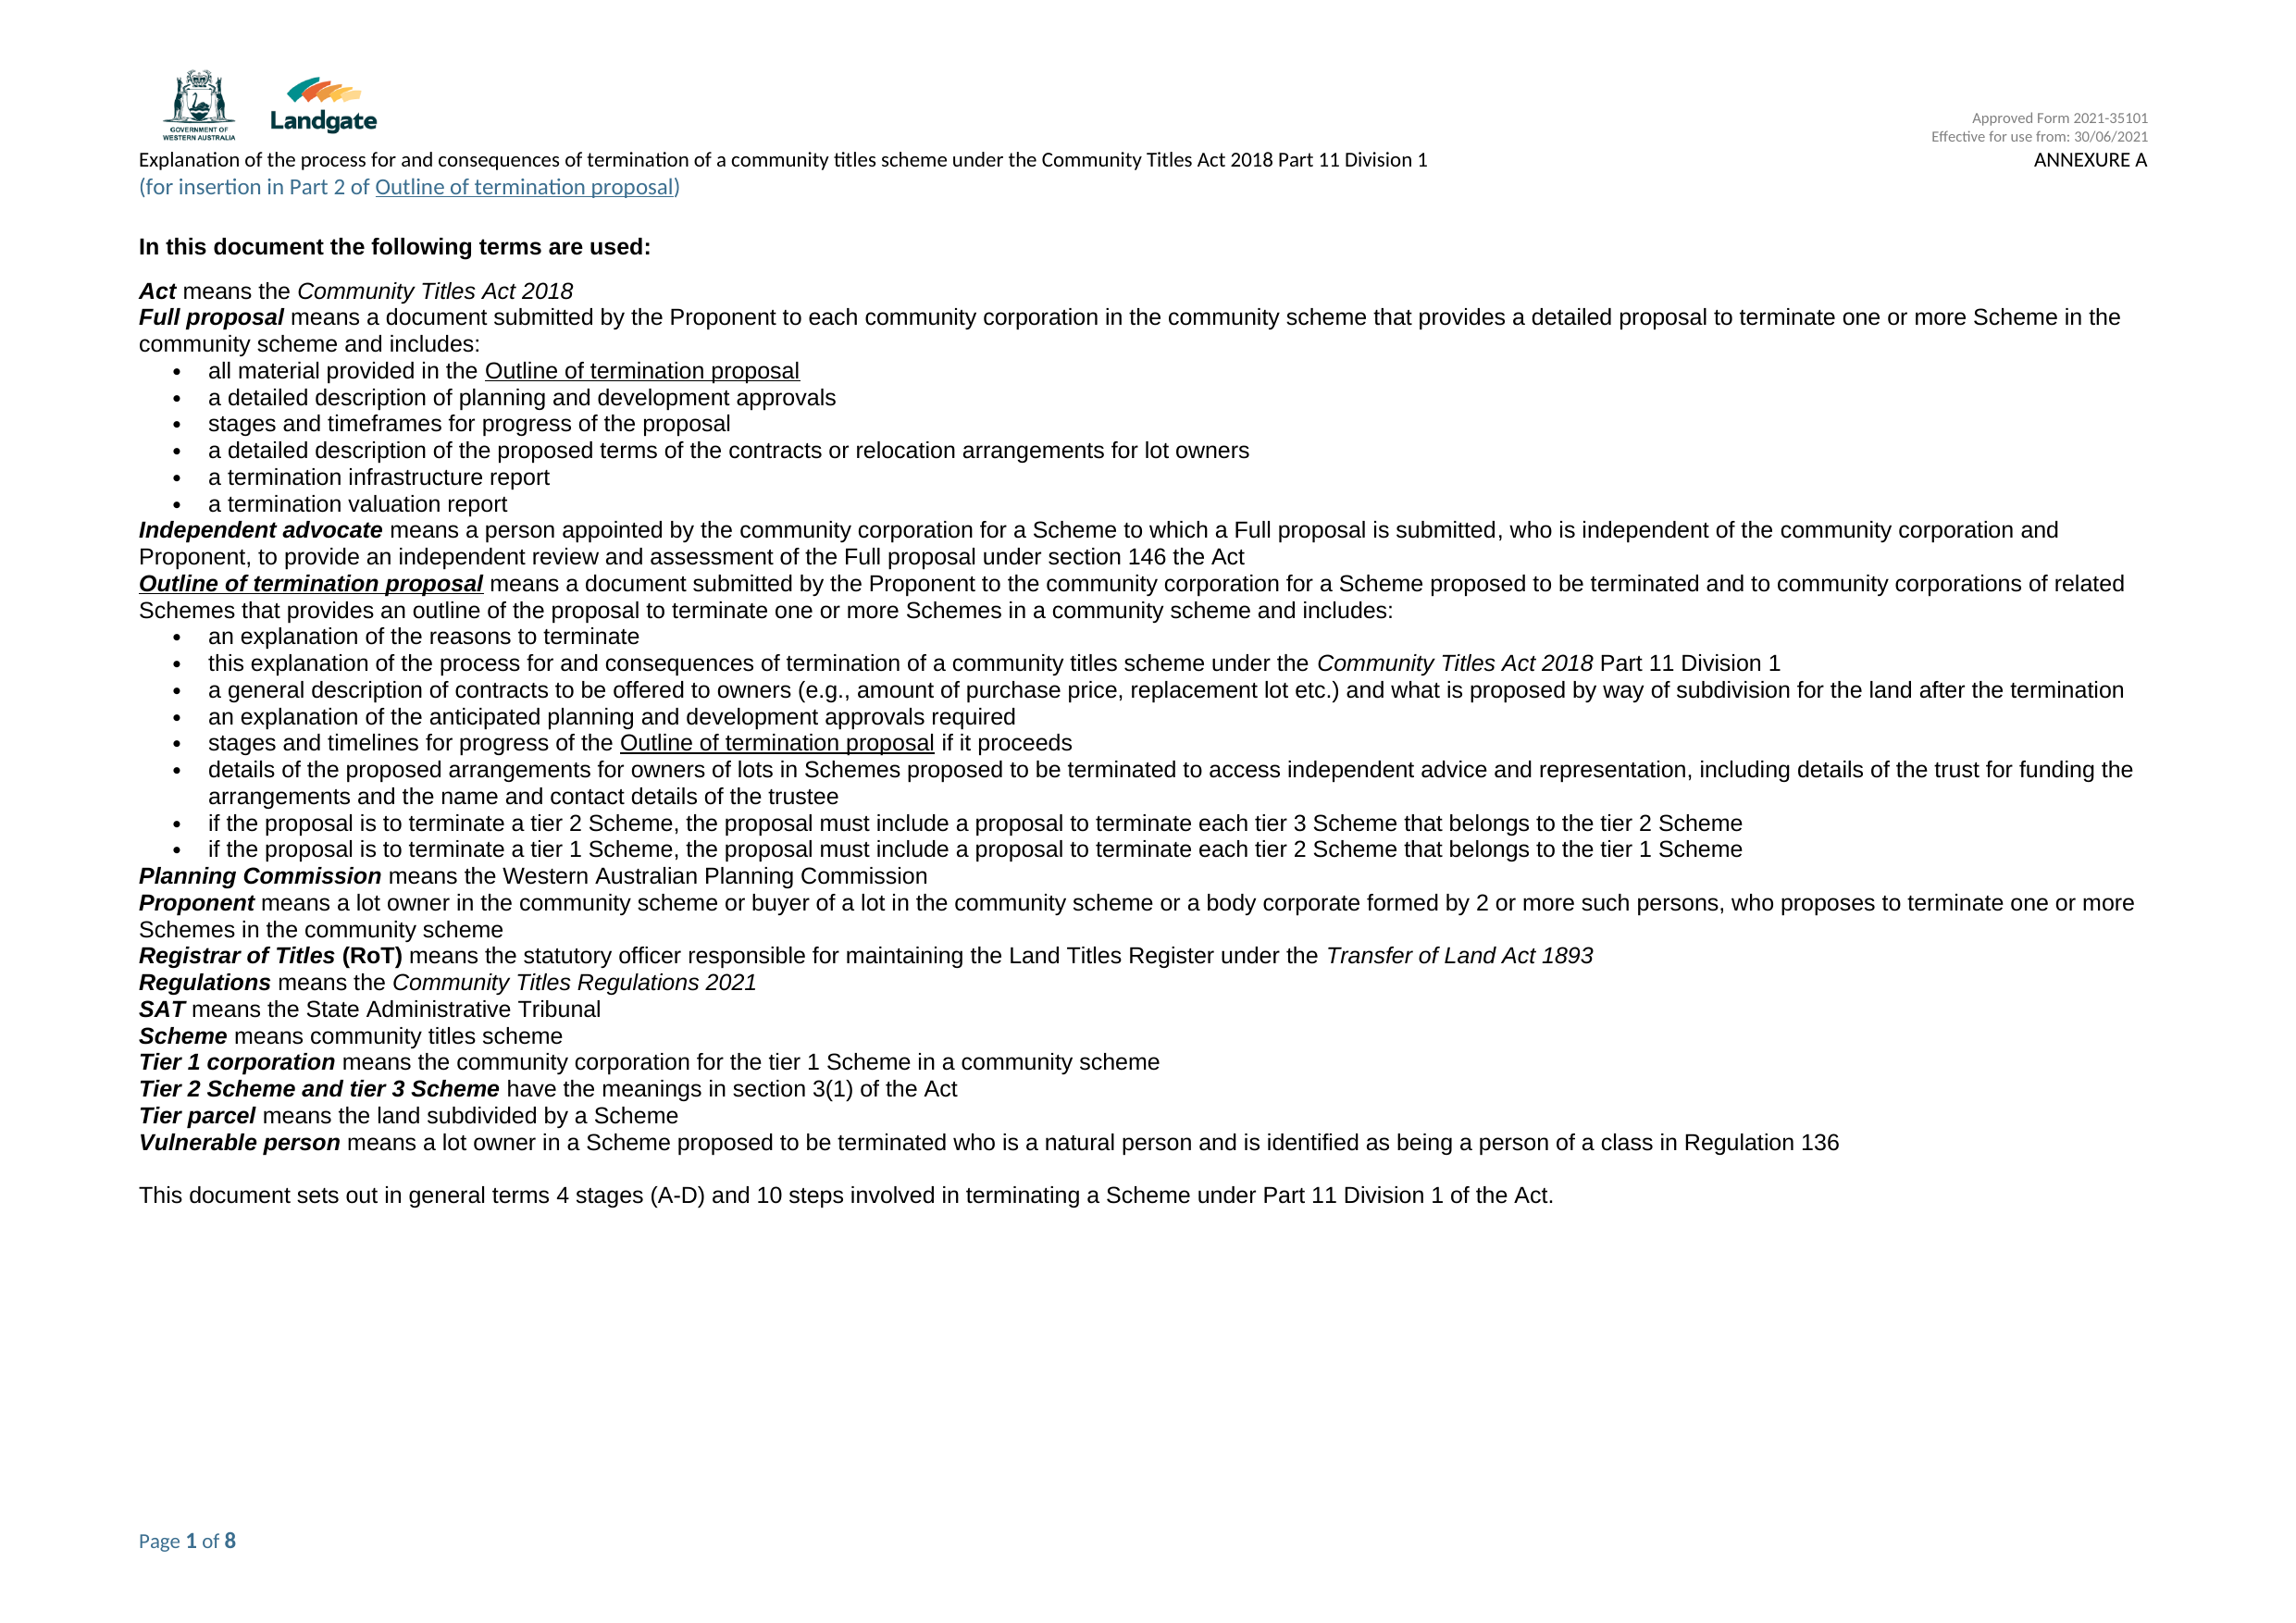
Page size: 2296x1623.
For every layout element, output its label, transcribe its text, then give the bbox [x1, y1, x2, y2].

text Regulations means the Community Titles Regulations 2021 [139, 969, 2156, 996]
list if the proposal is to terminate a tier 2 Scheme, the proposal must include a proposal to terminate each tier 3 Scheme that belongs to the tier 2 Scheme [173, 810, 2156, 836]
list an explanation of the reasons to terminate [173, 623, 2156, 650]
text Proponent means a lot owner in the community scheme or buyer of a lot in the community scheme or a body corporate formed by 2 or more such persons, who proposes to terminate one or more Schemes in the community scheme [139, 889, 2156, 942]
text Outline of termination proposal means a document submitted by the Proponent to the community corporation for a Scheme proposed to be terminated and to community corporations of related Schemes that provides an outline of the proposal to terminate one or more Schemes in a community scheme and includes: [139, 570, 2156, 623]
list a termination infrastructure report [173, 464, 2156, 490]
text Planning Commission means the Western Australian Planning Commission [139, 862, 2156, 889]
text Tier 2 Scheme and tier 3 Scheme have the meanings in section 3(1) of the Act [139, 1075, 2156, 1102]
text Independent advocate means a person appointed by the community corporation for a Scheme to which a Full proposal is submitted, who is independent of the community corporation and Proponent, to provide an independent review and assessment of the Full proposal under section 146 the Act [139, 516, 2156, 570]
list this explanation of the process for and consequences of termination of a community titles scheme under the Community Titles Act 2018 Part 11 Division 1 [173, 650, 2156, 676]
list a general description of contracts to be offered to owners (e.g., amount of purchase price, replacement lot etc.) and what is proposed by way of subdivision for the land after the termination [173, 676, 2156, 703]
text Tier 1 corporation means the community corporation for the tier 1 Scheme in a community scheme [139, 1048, 2156, 1075]
list a detailed description of planning and development approvals [173, 384, 2156, 410]
list an explanation of the anticipated planning and development approvals required [173, 703, 2156, 729]
list a termination valuation report [173, 490, 2156, 516]
text This document sets out in general terms 4 stages (A-D) and 10 steps involved in terminating a Scheme under Part 11 Division 1 of the Act. [139, 1182, 2156, 1208]
text Tier parcel means the land subdivided by a Scheme [139, 1102, 2156, 1129]
text Registrar of Titles (RoT) means the statutory officer responsible for maintaining the Land Titles Register under the Transfer of Land Act 1893 [139, 942, 2156, 969]
list all material provided in the Outline of termination proposal [173, 357, 2156, 384]
list stages and timeframes for progress of the proposal [173, 410, 2156, 437]
picture [153, 68, 383, 146]
list a detailed description of the proposed terms of the contracts or relocation arrangements for lot owners [173, 437, 2156, 464]
list details of the proposed arrangements for owners of lots in Schemes proposed to be terminated to access independent advice and representation, including details of the trust for funding the arrangements and the name and contact details of the trustee [173, 756, 2156, 810]
text Scheme means community titles scheme [139, 1022, 2156, 1048]
text Act means the Community Titles Act 2018 [139, 278, 2156, 304]
text Vulnerable person means a lot owner in a Scheme proposed to be terminated who is a natural person and is identified as being a person of a class in Regulation 136 [139, 1129, 2156, 1155]
list stages and timelines for progress of the Outline of termination proposal if it proceeds [173, 729, 2156, 756]
list if the proposal is to terminate a tier 1 Scheme, the proposal must include a proposal to terminate each tier 2 Scheme that belongs to the tier 1 Scheme [173, 836, 2156, 862]
text SAT means the State Administrative Tribunal [139, 996, 2156, 1022]
text In this document the following terms are used: [139, 233, 2156, 260]
text Full proposal means a document submitted by the Proponent to each community corporation in the community scheme that provides a detailed proposal to terminate one or more Scheme in the community scheme and includes: [139, 304, 2156, 357]
